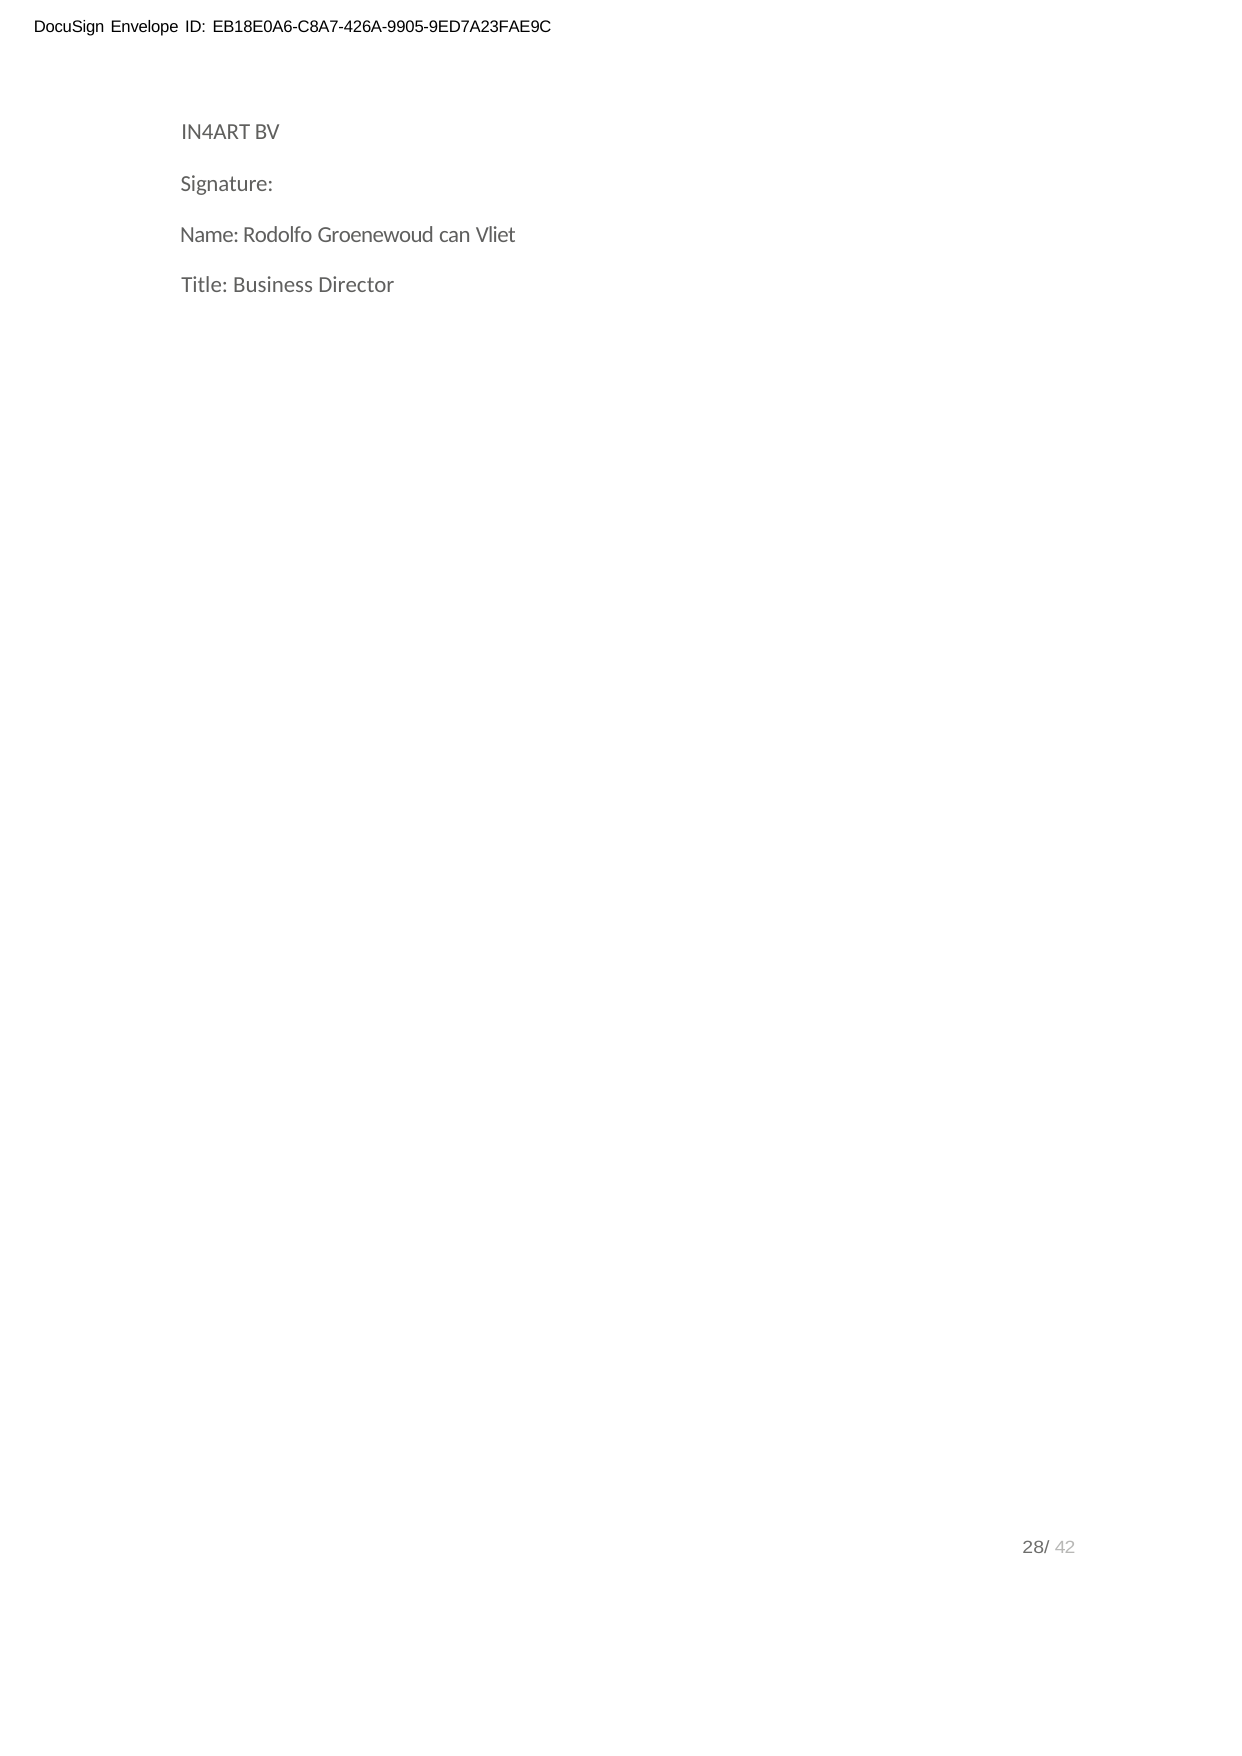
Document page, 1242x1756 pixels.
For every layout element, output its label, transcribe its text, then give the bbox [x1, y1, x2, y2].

subtitle Signature: [180, 169, 1087, 197]
subtitle Name: Rodolfo Groenewoud can Vliet Title: Business Director [180, 220, 556, 298]
text DocuSign Envelope ID: EB18E0A6-C8A7-426A-9905-9ED7A23FAE9C [33, 17, 1087, 36]
subtitle IN4ART BV [181, 117, 1087, 145]
text 28/ 42 [23, 1537, 1076, 1557]
